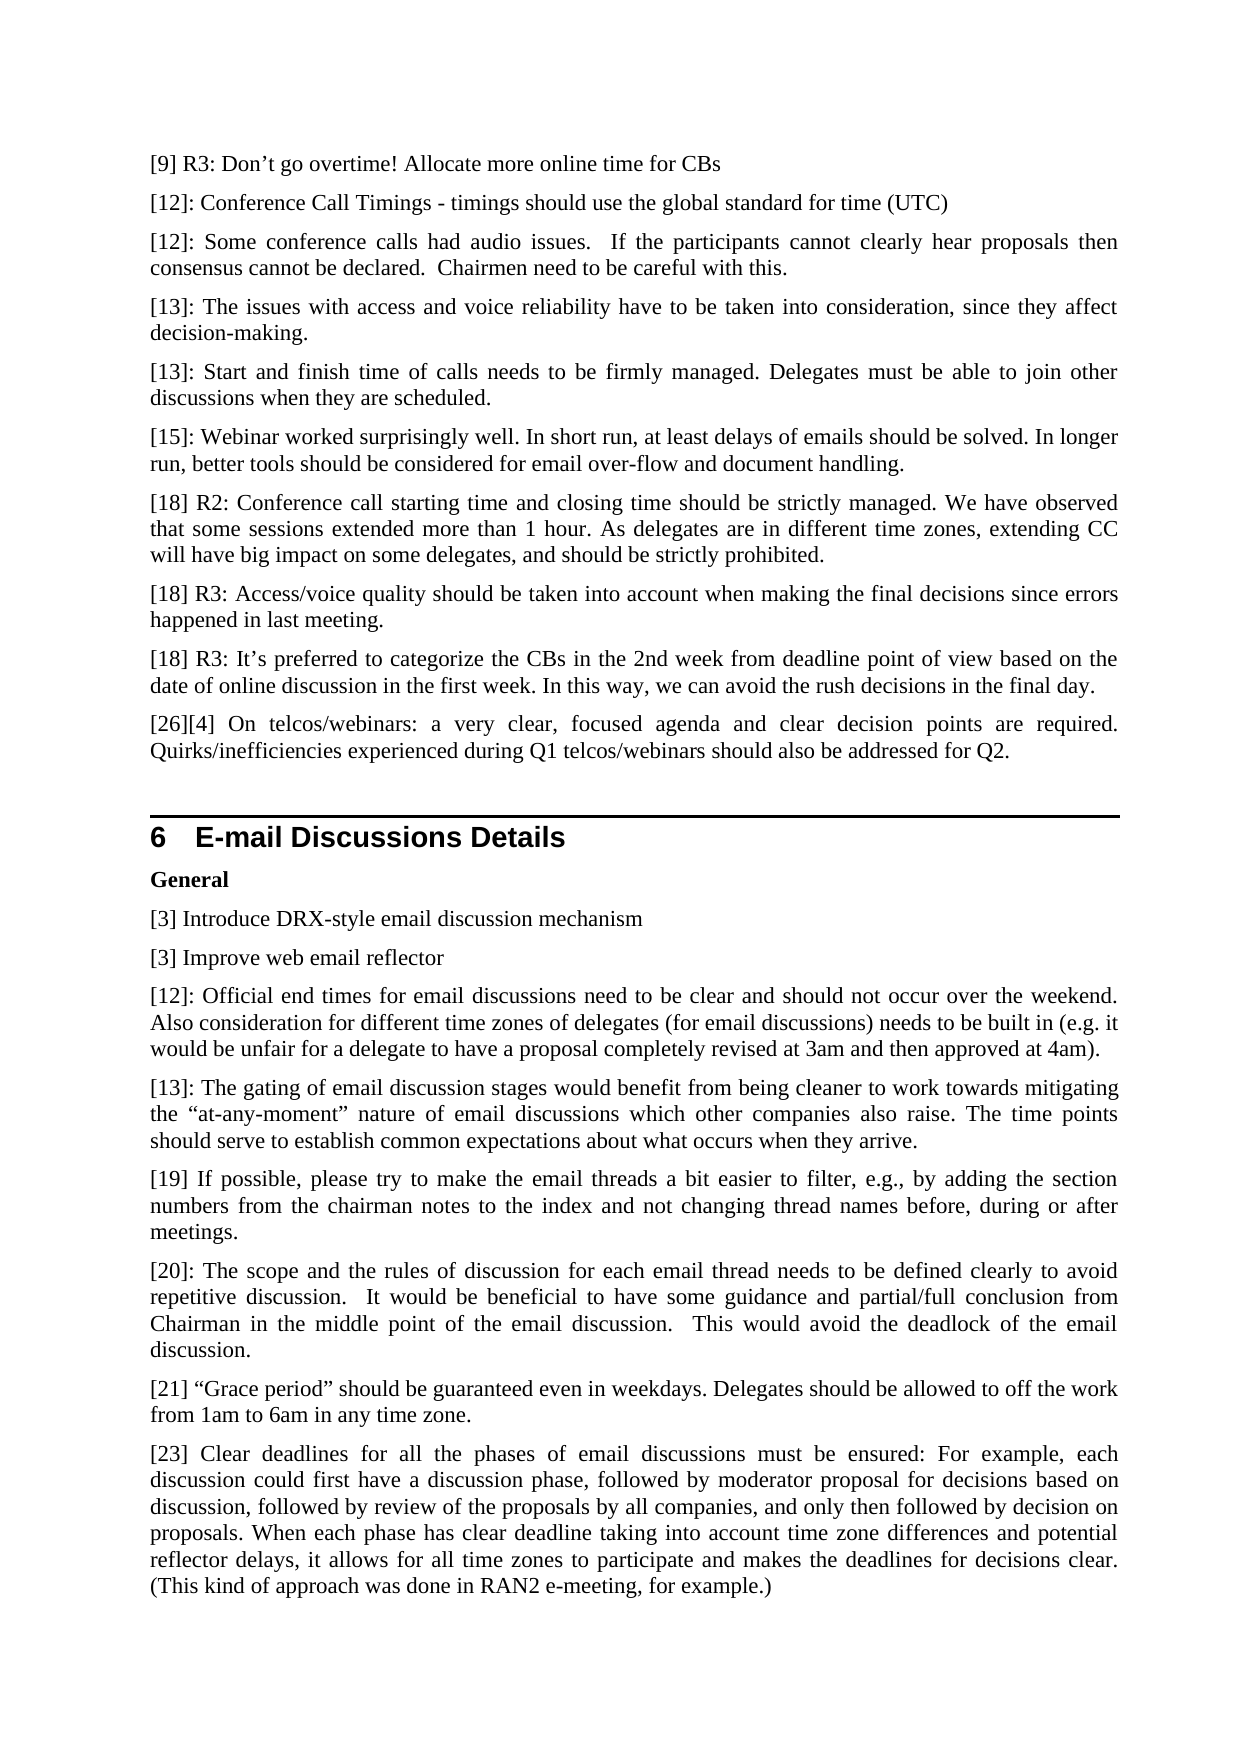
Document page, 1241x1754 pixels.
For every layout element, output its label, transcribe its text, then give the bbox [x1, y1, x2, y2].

text [26][4] On telcos/webinars: a very clear, focused agenda and clear decision points are required. Quirks/inefficiencies experienced during Q1 telcos/webinars should also be addressed for Q2. [150, 711, 1120, 763]
text [3] Introduce DRX-style email discussion mechanism [150, 905, 1120, 931]
text [13]: The gating of email discussion stages would benefit from being cleaner to work towards mitigating the “at-any-moment” nature of email discussions which other companies also raise. The time points should serve to establish common expectations about what occurs when they arrive. [150, 1074, 1120, 1153]
text [21] “Grace period” should be guaranteed even in weekdays. Delegates should be allowed to off the work from 1am to 6am in any time zone. [150, 1375, 1120, 1428]
text [3] Improve web email reflector [150, 943, 1120, 970]
subtitle E-mail Discussions Details [150, 818, 1120, 853]
text [18] R2: Conference call starting time and closing time should be strictly managed. We have observed that some sessions extended more than 1 hour. As delegates are in different time zones, extending CC will have big impact on some delegates, and should be strictly prohibited. [150, 488, 1120, 568]
text [15]: Webinar worked surprisingly well. In short run, at least delays of emails should be solved. In longer run, better tools should be considered for email over-flow and document handling. [150, 423, 1120, 476]
text [12]: Conference Call Timings - timings should use the global standard for time (UTC) [150, 189, 1120, 215]
text General [150, 866, 1120, 892]
text [13]: The issues with access and voice reliability have to be taken into consideration, since they affect decision-making. [150, 293, 1120, 346]
text [20]: The scope and the rules of discussion for each email thread needs to be defined clearly to avoid repetitive discussion. It would be beneficial to have some guidance and partial/full conclusion from Chairman in the middle point of the email discussion. This would avoid the deadlock of the email discussion. [150, 1257, 1120, 1362]
text [23] Clear deadlines for all the phases of email discussions must be ensured: For example, each discussion could first have a discussion phase, followed by moderator proposal for decisions based on discussion, followed by review of the proposals by all companies, and only then followed by decision on proposals. When each phase has clear deadline taking into account time zone differences and potential reflector delays, it allows for all time zones to participate and makes the deadlines for decisions clear. (This kind of approach was done in RAN2 e-meeting, for example.) [150, 1440, 1120, 1598]
text [13]: Start and finish time of calls needs to be firmly managed. Delegates must be able to join other discussions when they are scheduled. [150, 358, 1120, 411]
text [12]: Some conference calls had audio issues. If the participants cannot clearly hear proposals then consensus cannot be declared. Chairmen need to be careful with this. [150, 228, 1120, 280]
text [12]: Official end times for email discussions need to be clear and should not occur over the weekend. Also consideration for different time zones of delegates (for email discussions) needs to be built in (e.g. it would be unfair for a delegate to have a proposal completely revised at 3am and then approved at 4am). [150, 982, 1120, 1061]
text [9] R3: Don’t go overtime! Allocate more online time for CBs [150, 150, 1120, 176]
text [18] R3: It’s preferred to categorize the CBs in the 2nd week from deadline point of view based on the date of online discussion in the first week. In this way, we can avoid the rush decisions in the final day. [150, 645, 1120, 698]
text [18] R3: Access/voice quality should be taken into account when making the final decisions since errors happened in last meeting. [150, 580, 1120, 633]
text [19] If possible, please try to make the email threads a bit easier to filter, e.g., by adding the section numbers from the chairman notes to the index and not changing thread names before, during or after meetings. [150, 1166, 1120, 1244]
